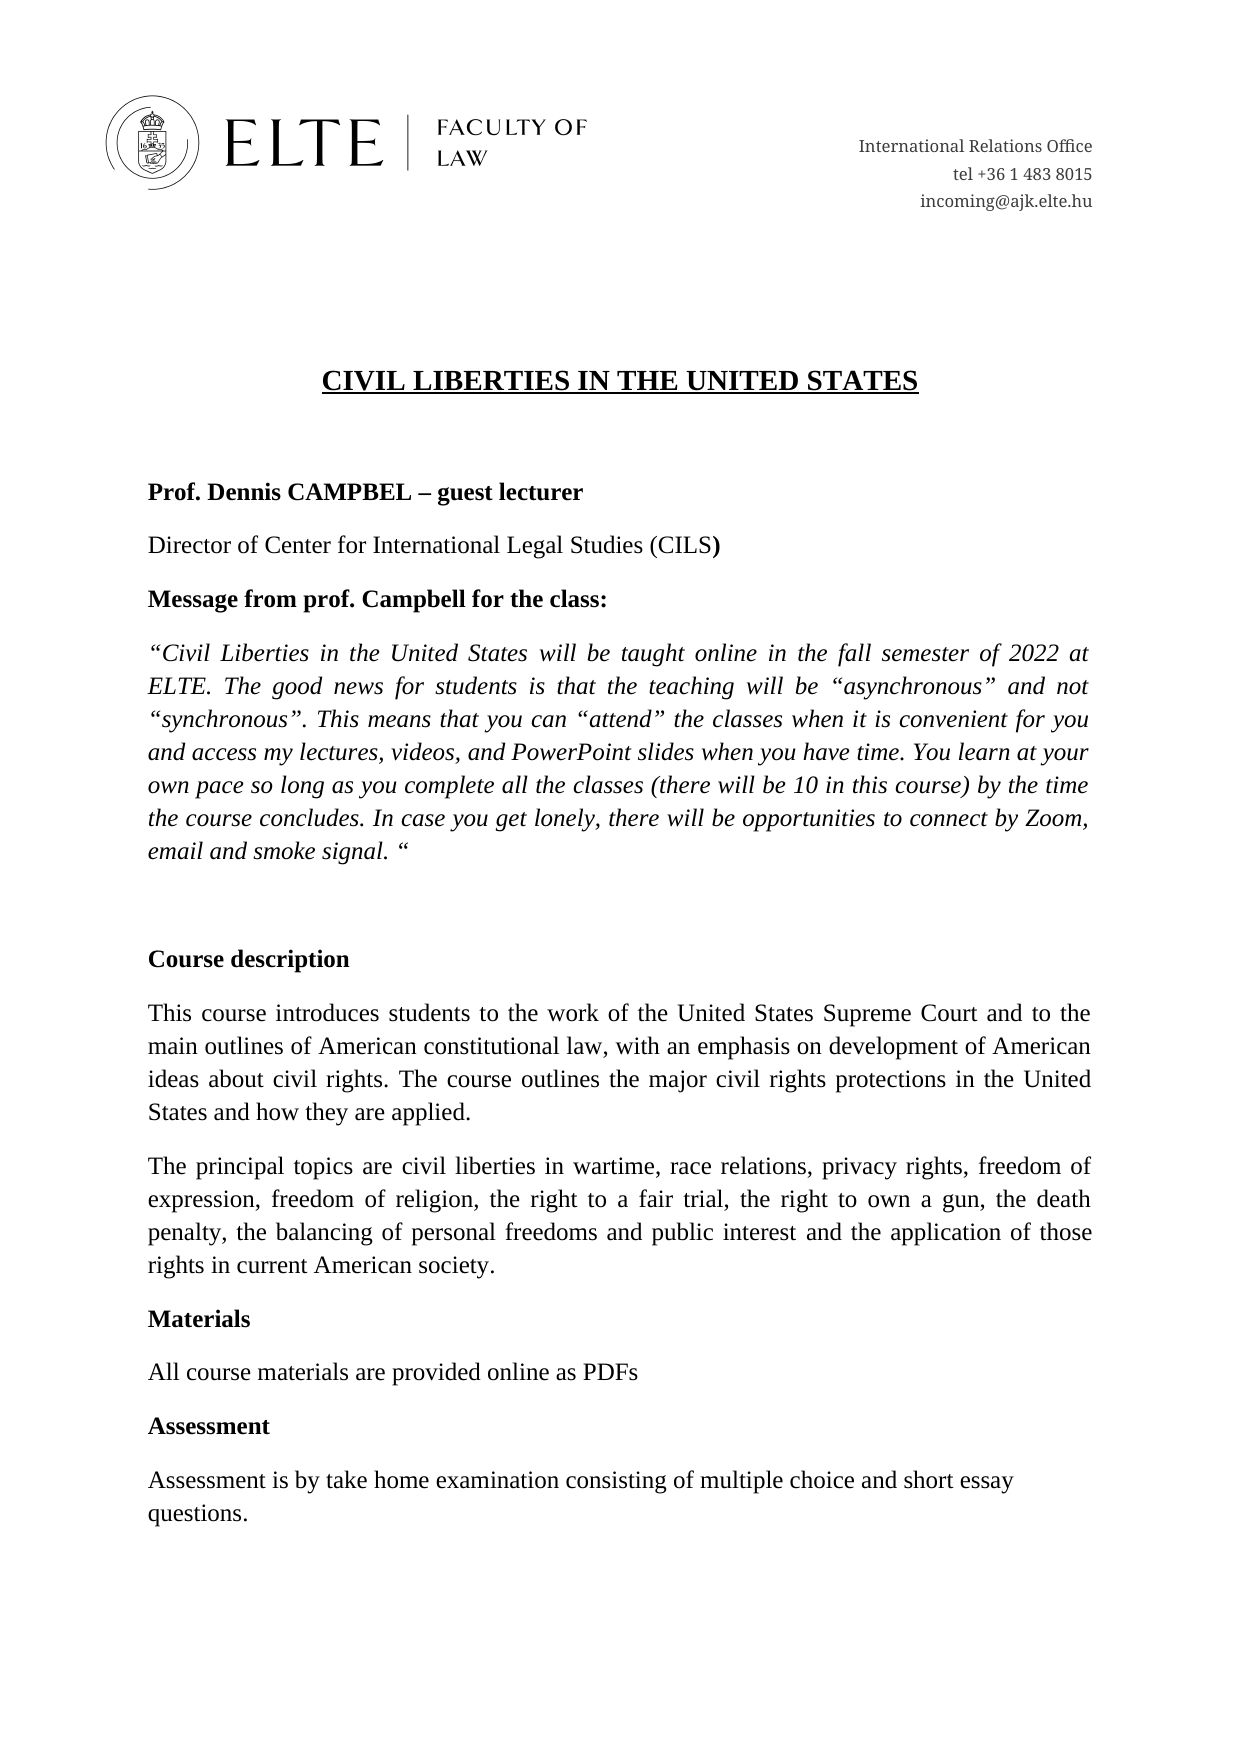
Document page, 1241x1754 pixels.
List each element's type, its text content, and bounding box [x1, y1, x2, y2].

text Materials [148, 1304, 1093, 1332]
text “Civil Liberties in the United States will be taught online in the fall semester of 2022 at ELTE. The good news for students is that the teaching will be “asynchronous” and not “synchronous”. This means that you can “attend” the classes when it is convenient for you and access my lectures, videos, and PowerPoint slides when you have time. You learn at your own pace so long as you complete all the classes (there will be 10 in this course) by the time the course concludes. In case you get lonely, there will be opportunities to connect by Zoom, email and smoke signal. “ [148, 638, 1093, 865]
text Prof. Dennis CAMPBEL – guest lecturer [148, 477, 1093, 505]
text Director of Center for International Legal Studies (CILS) [148, 530, 1093, 559]
text Message from prof. Campbell for the class: [148, 584, 1093, 613]
text Assessment is by take home examination consisting of multiple choice and short essay questions. [148, 1465, 1093, 1527]
text CIVIL LIBERTIES IN THE UNITED STATES [148, 363, 1093, 397]
text This course introduces students to the work of the United States Supreme Court and to the main outlines of American constitutional law, with an emphasis on development of American ideas about civil rights. The course outlines the major civil rights protections in the United States and how they are applied. [148, 998, 1093, 1126]
text All course materials are provided online as PDFs [148, 1357, 1093, 1386]
picture [99, 88, 587, 192]
text Course description [148, 944, 1093, 973]
text The principal topics are civil liberties in wartime, race relations, privacy rights, freedom of expression, freedom of religion, the right to a fair trial, the right to own a gun, the death penalty, the balancing of personal freedoms and public interest and the application of those rights in current American society. [148, 1151, 1093, 1278]
text Assessment [148, 1411, 1093, 1440]
